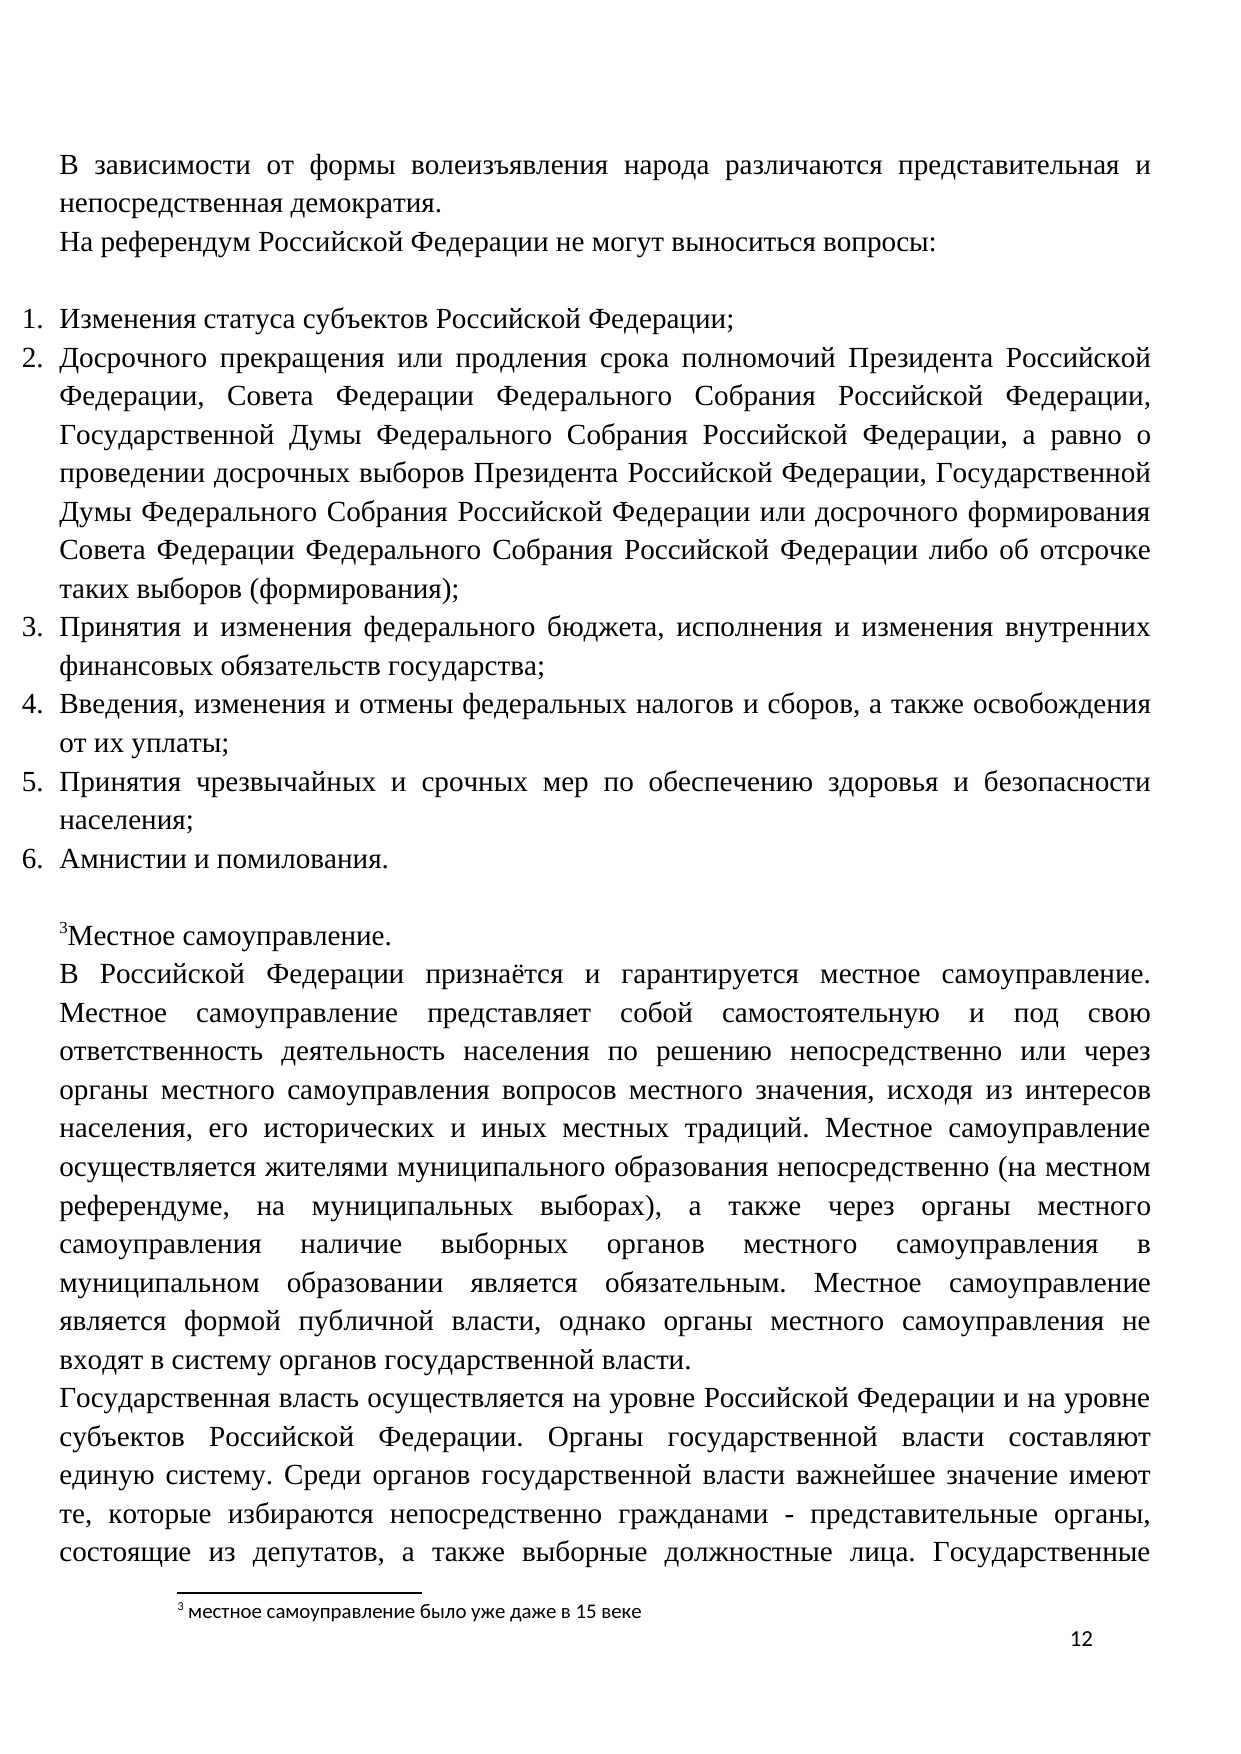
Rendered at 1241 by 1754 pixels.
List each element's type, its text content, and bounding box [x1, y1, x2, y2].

list Амнистии и помилования. [22, 841, 1152, 874]
list Принятия чрезвычайных и срочных мер по обеспечению здоровья и безопасности населения; [22, 764, 1152, 836]
list Досрочного прекращения или продления срока полномочий Президента Российской Федерации, Совета Федерации Федерального Собрания Российской Федерации, Государственной Думы Федерального Собрания Российской Федерации, а равно о проведении досрочных выборов Президента Российской Федерации, Государственной Думы Федерального Собрания Российской Федерации или досрочного формирования Совета Федерации Федерального Собрания Российской Федерации либо об отсрочке таких выборов (формирования); [22, 340, 1152, 604]
text На референдум Российской Федерации не могут выноситься вопросы: [59, 224, 1152, 258]
text В зависимости от формы волеизъявления народа различаются представительная и непосредственная демократия. [59, 147, 1152, 219]
list Принятия и изменения федерального бюджета, исполнения и изменения внутренних финансовых обязательств государства; [22, 609, 1152, 682]
list Изменения статуса субъектов Российской Федерации; [22, 301, 1152, 335]
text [59, 1380, 1152, 1568]
text Местное самоуправление. [59, 918, 1152, 951]
list Введения, изменения и отмены федеральных налогов и сборов, а также освобождения от их уплаты; [22, 687, 1152, 759]
text В Российской Федерации признаётся и гарантируется местное самоуправление. Местное самоуправление представляет собой самостоятельную и под свою ответственность деятельность населения по решению непосредственно или через органы местного самоуправления вопросов местного значения, исходя из интересов населения, его исторических и иных местных традиций. Местное самоуправление осуществляется жителями муниципального образования непосредственно (на местном референдуме, на муниципальных выборах), а также через органы местного самоуправления наличие выборных органов местного самоуправления в муниципальном образовании является обязательным. Местное самоуправление является формой публичной власти, однако органы местного самоуправления не входят в систему органов государственной власти. [59, 956, 1152, 1375]
